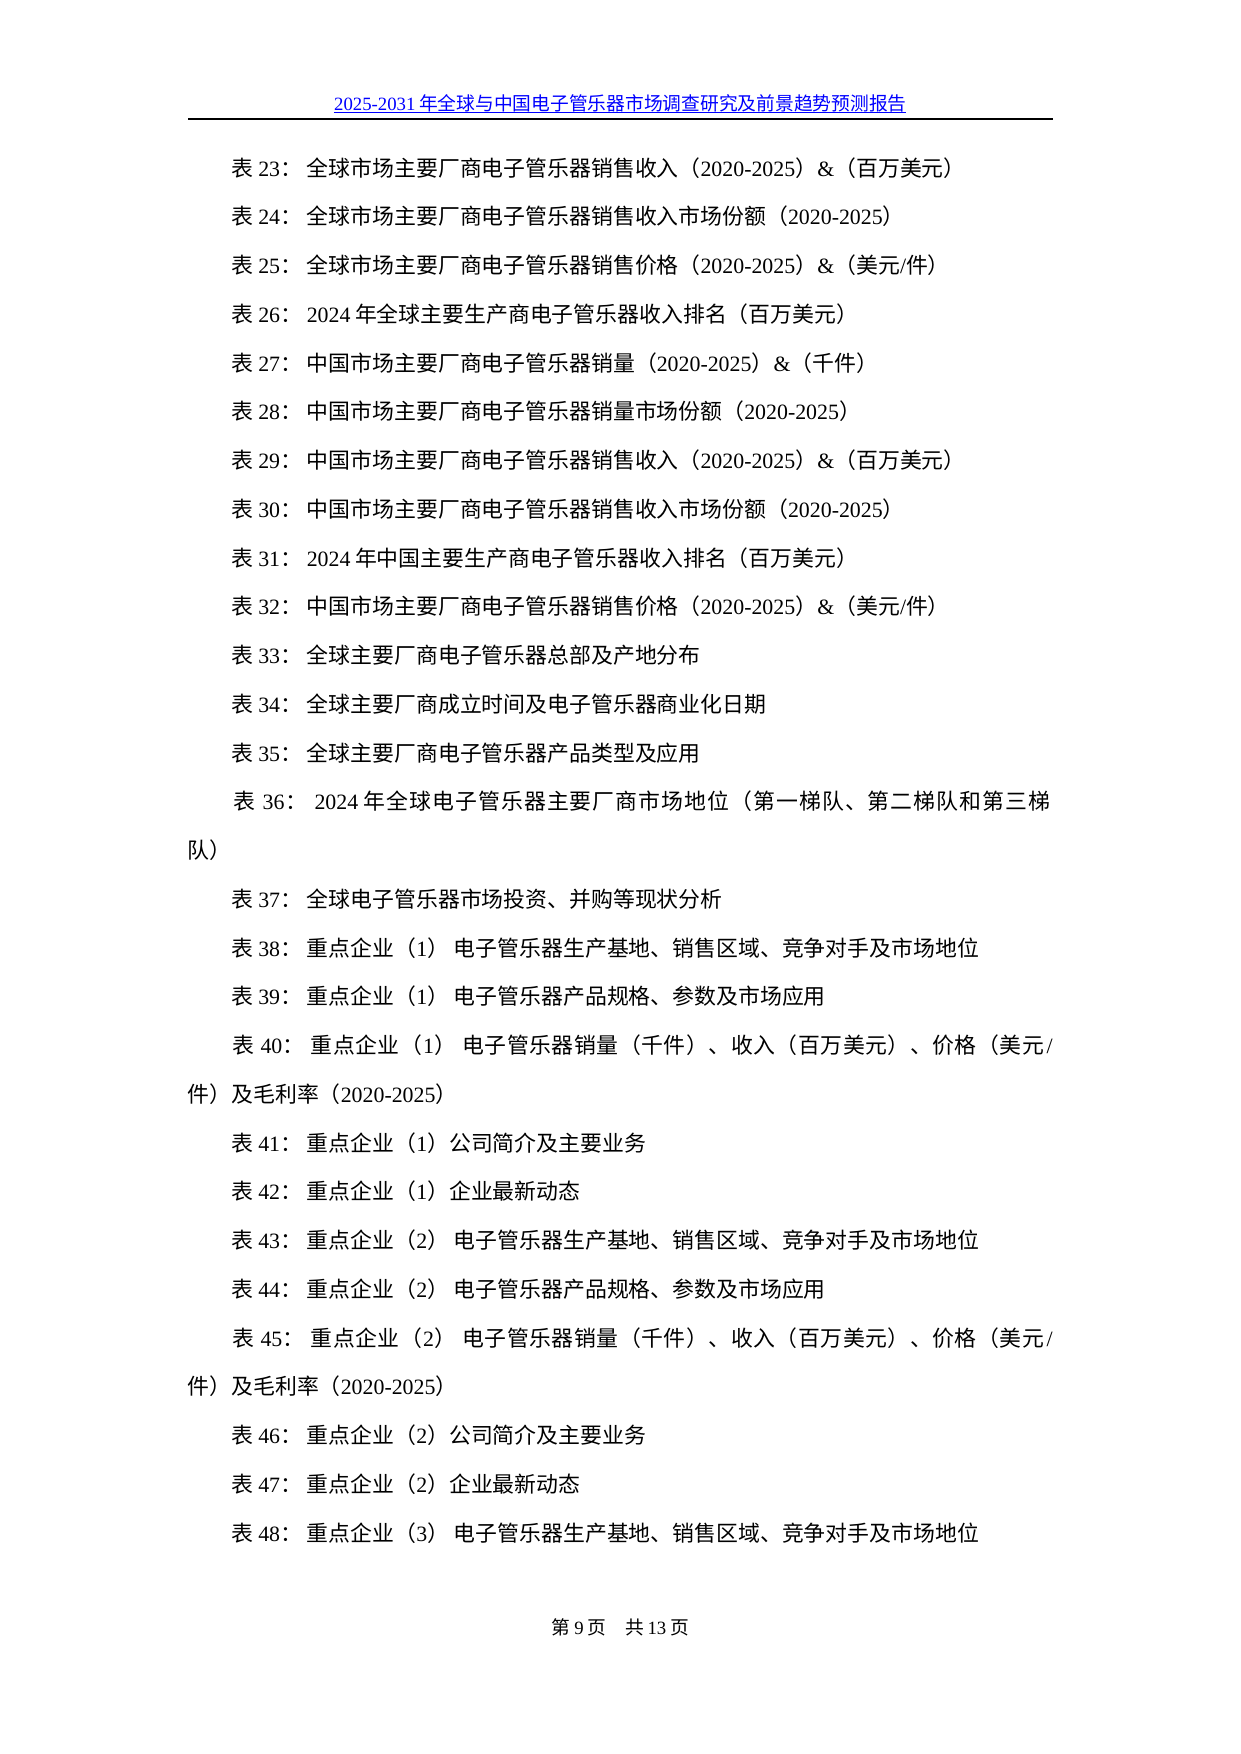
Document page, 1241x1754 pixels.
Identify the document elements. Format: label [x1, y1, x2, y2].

text [187, 150, 1053, 1548]
